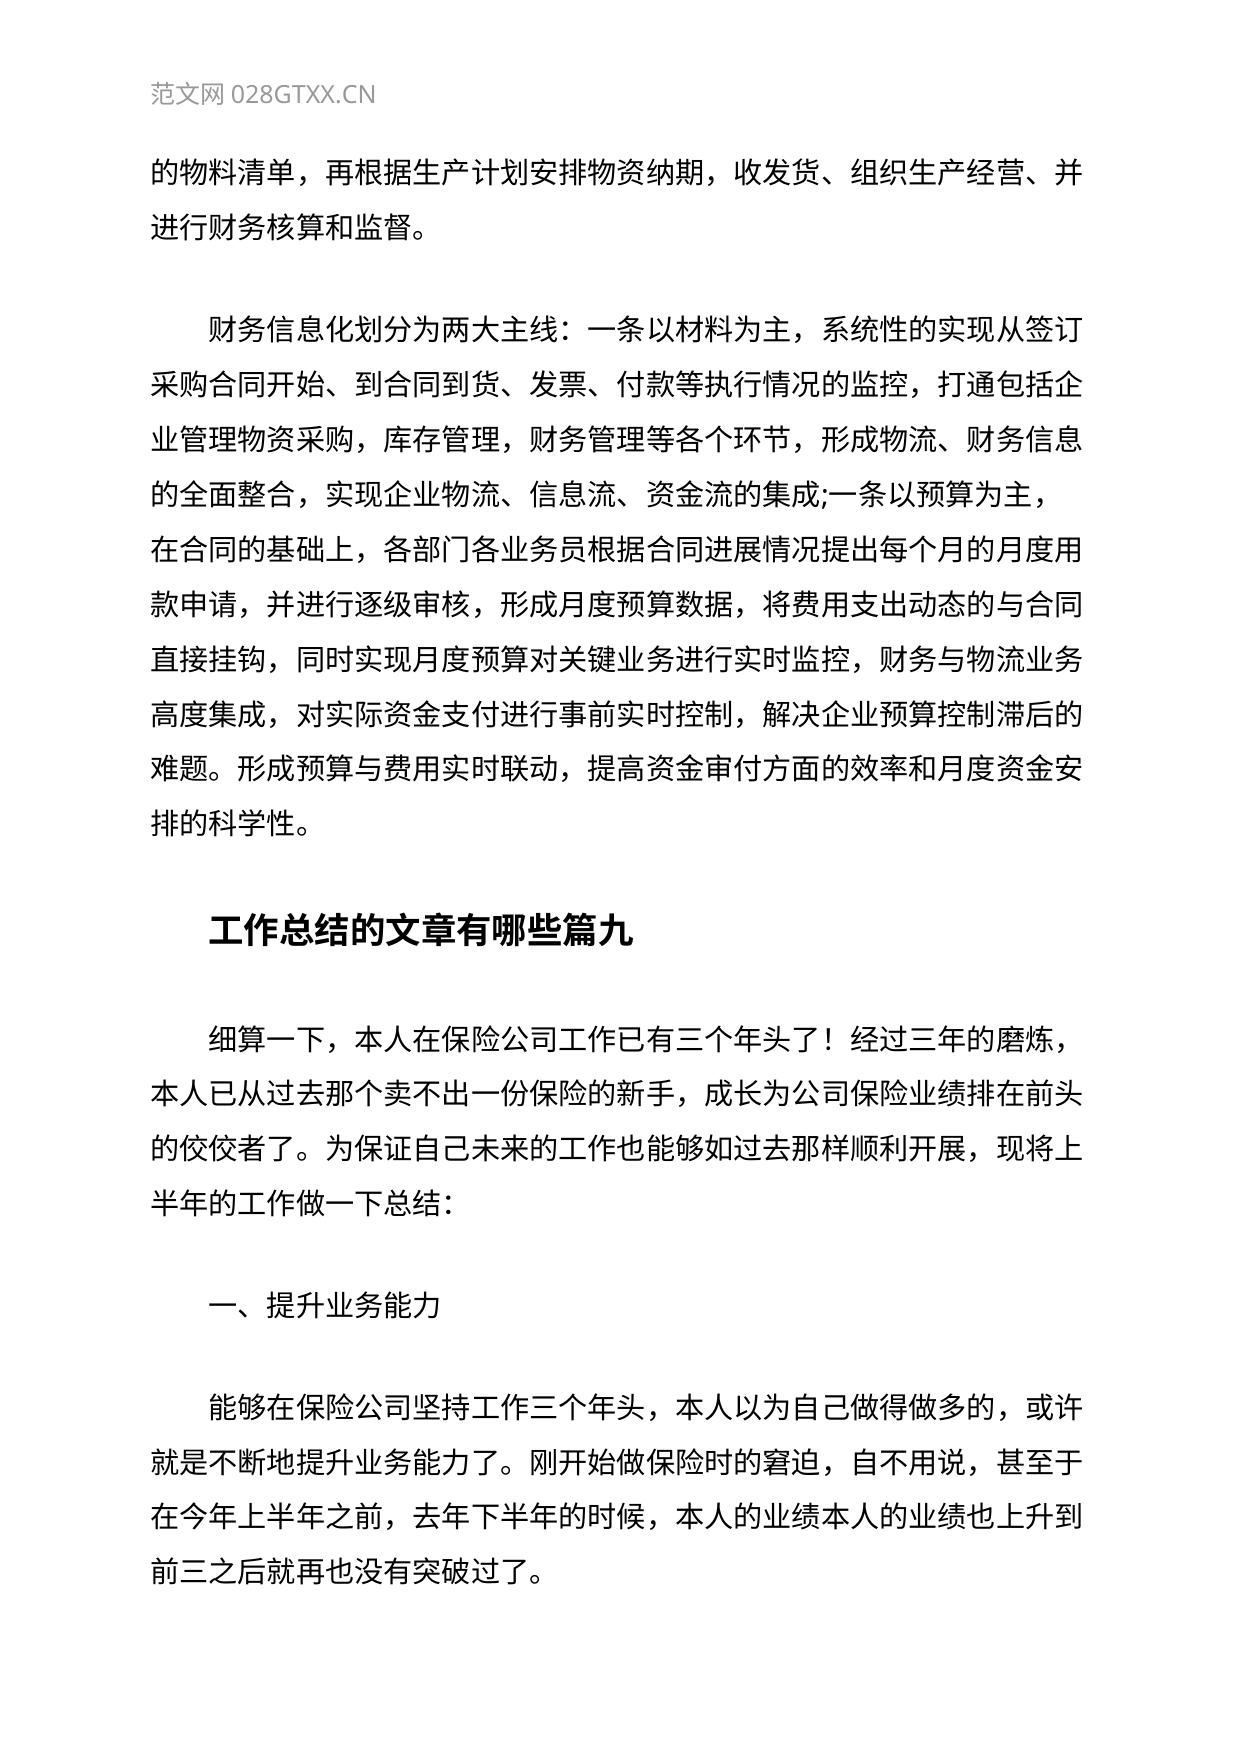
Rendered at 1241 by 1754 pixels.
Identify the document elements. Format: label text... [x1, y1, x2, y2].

text 能够在保险公司坚持工作三个年头，本人以为自己做得做多的，或许就是不断地提升业务能力了。刚开始做保险时的窘迫，自不用说，甚至于在今年上半年之前，去年下半年的时候，本人的业绩本人的业绩也上升到前三之后就再也没有突破过了。 [150, 1384, 1090, 1591]
text 工作总结的文章有哪些篇九 [150, 903, 1090, 954]
text 一、提升业务能力 [150, 1282, 1090, 1325]
text 财务信息化划分为两大主线：一条以材料为主，系统性的实现从签订采购合同开始、到合同到货、发票、付款等执行情况的监控，打通包括企业管理物资采购，库存管理，财务管理等各个环节，形成物流、财务信息的全面整合，实现企业物流、信息流、资金流的集成;一条以预算为主，在合同的基础上，各部门各业务员根据合同进展情况提出每个月的月度用款申请，并进行逐级审核，形成月度预算数据，将费用支出动态的与合同直接挂钩，同时实现月度预算对关键业务进行实时监控，财务与物流业务高度集成，对实际资金支付进行事前实时控制，解决企业预算控制滞后的难题。形成预算与费用实时联动，提高资金审付方面的效率和月度资金安排的科学性。 [150, 307, 1090, 843]
text 细算一下，本人在保险公司工作已有三个年头了！经过三年的磨炼，本人已从过去那个卖不出一份保险的新手，成长为公司保险业绩排在前头的佼佼者了。为保证自己未来的工作也能够如过去那样顺利开展，现将上半年的工作做一下总结： [150, 1016, 1090, 1223]
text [150, 150, 1090, 247]
